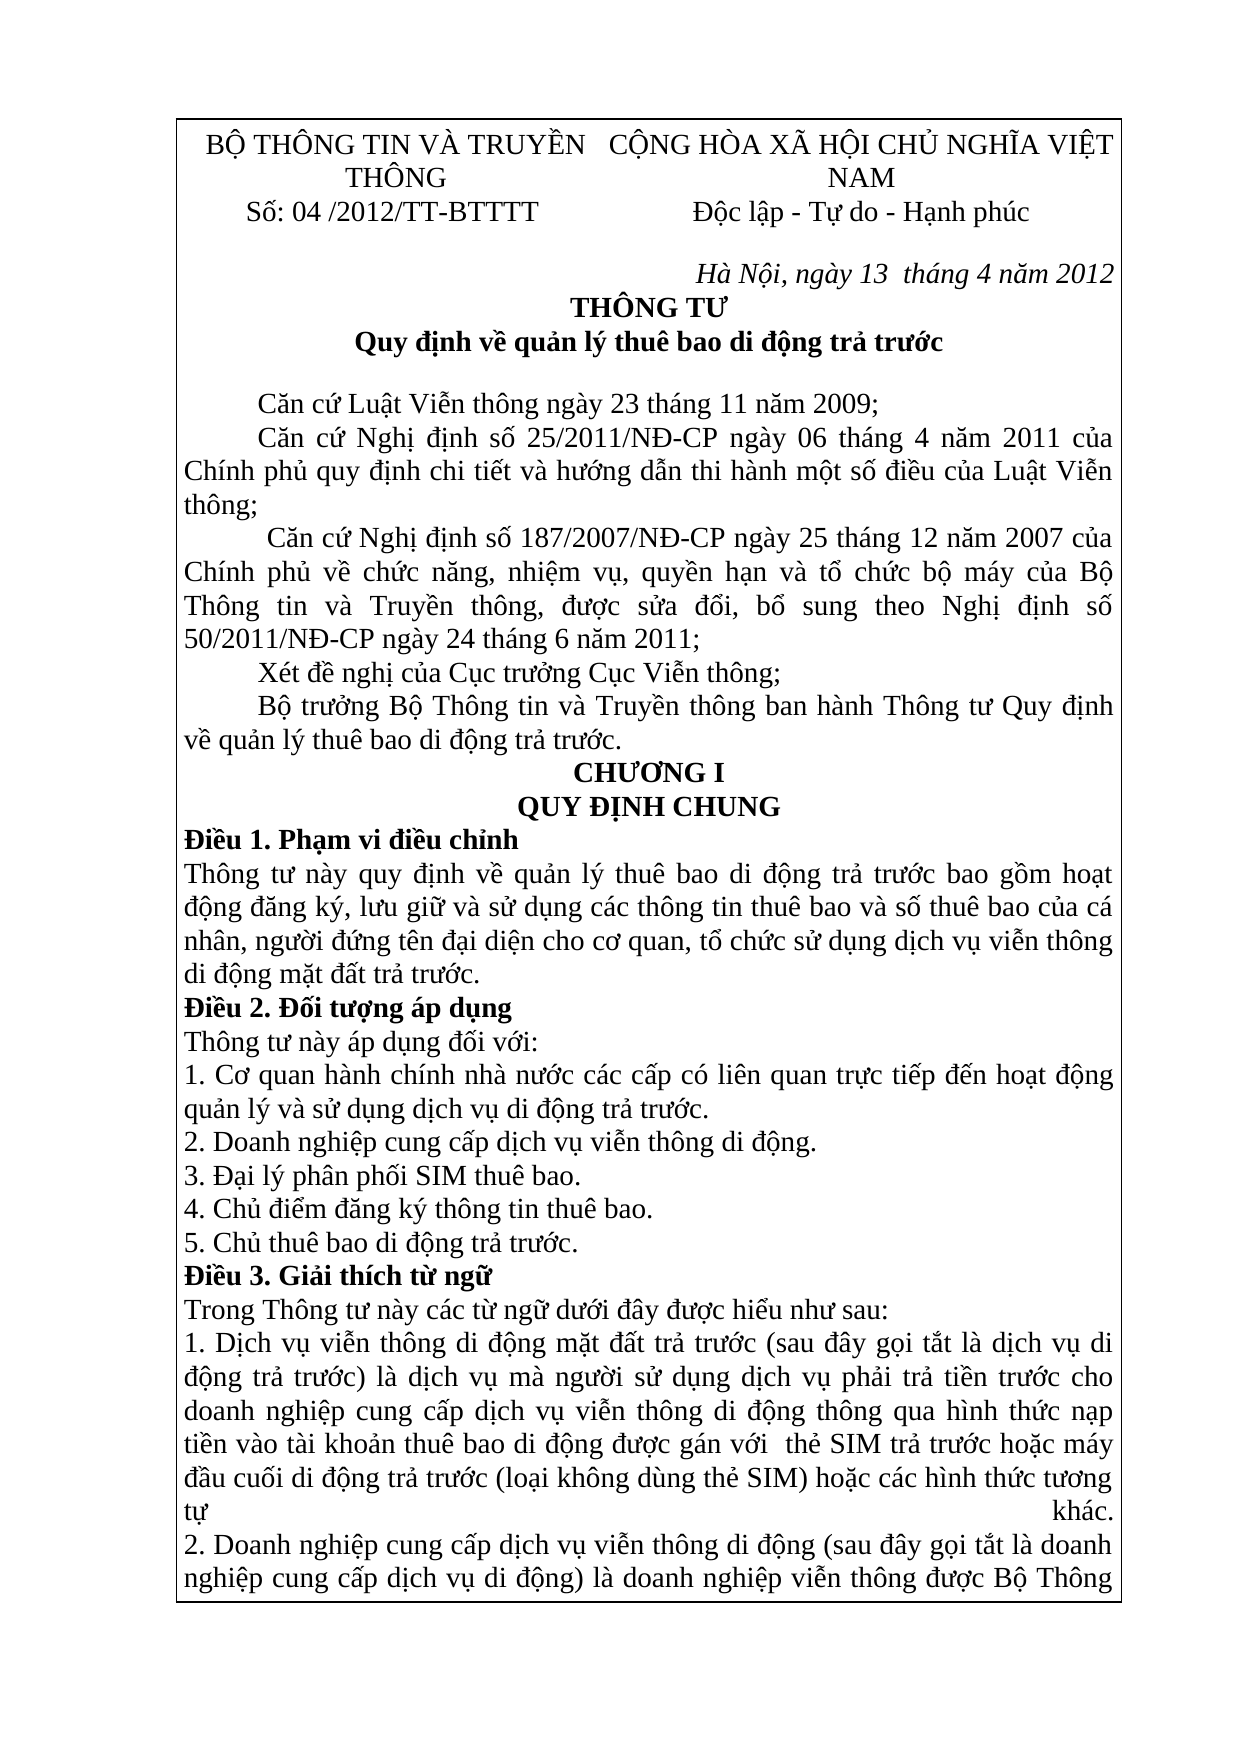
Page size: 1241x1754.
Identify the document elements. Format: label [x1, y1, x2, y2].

table_header [177, 120, 1121, 1601]
